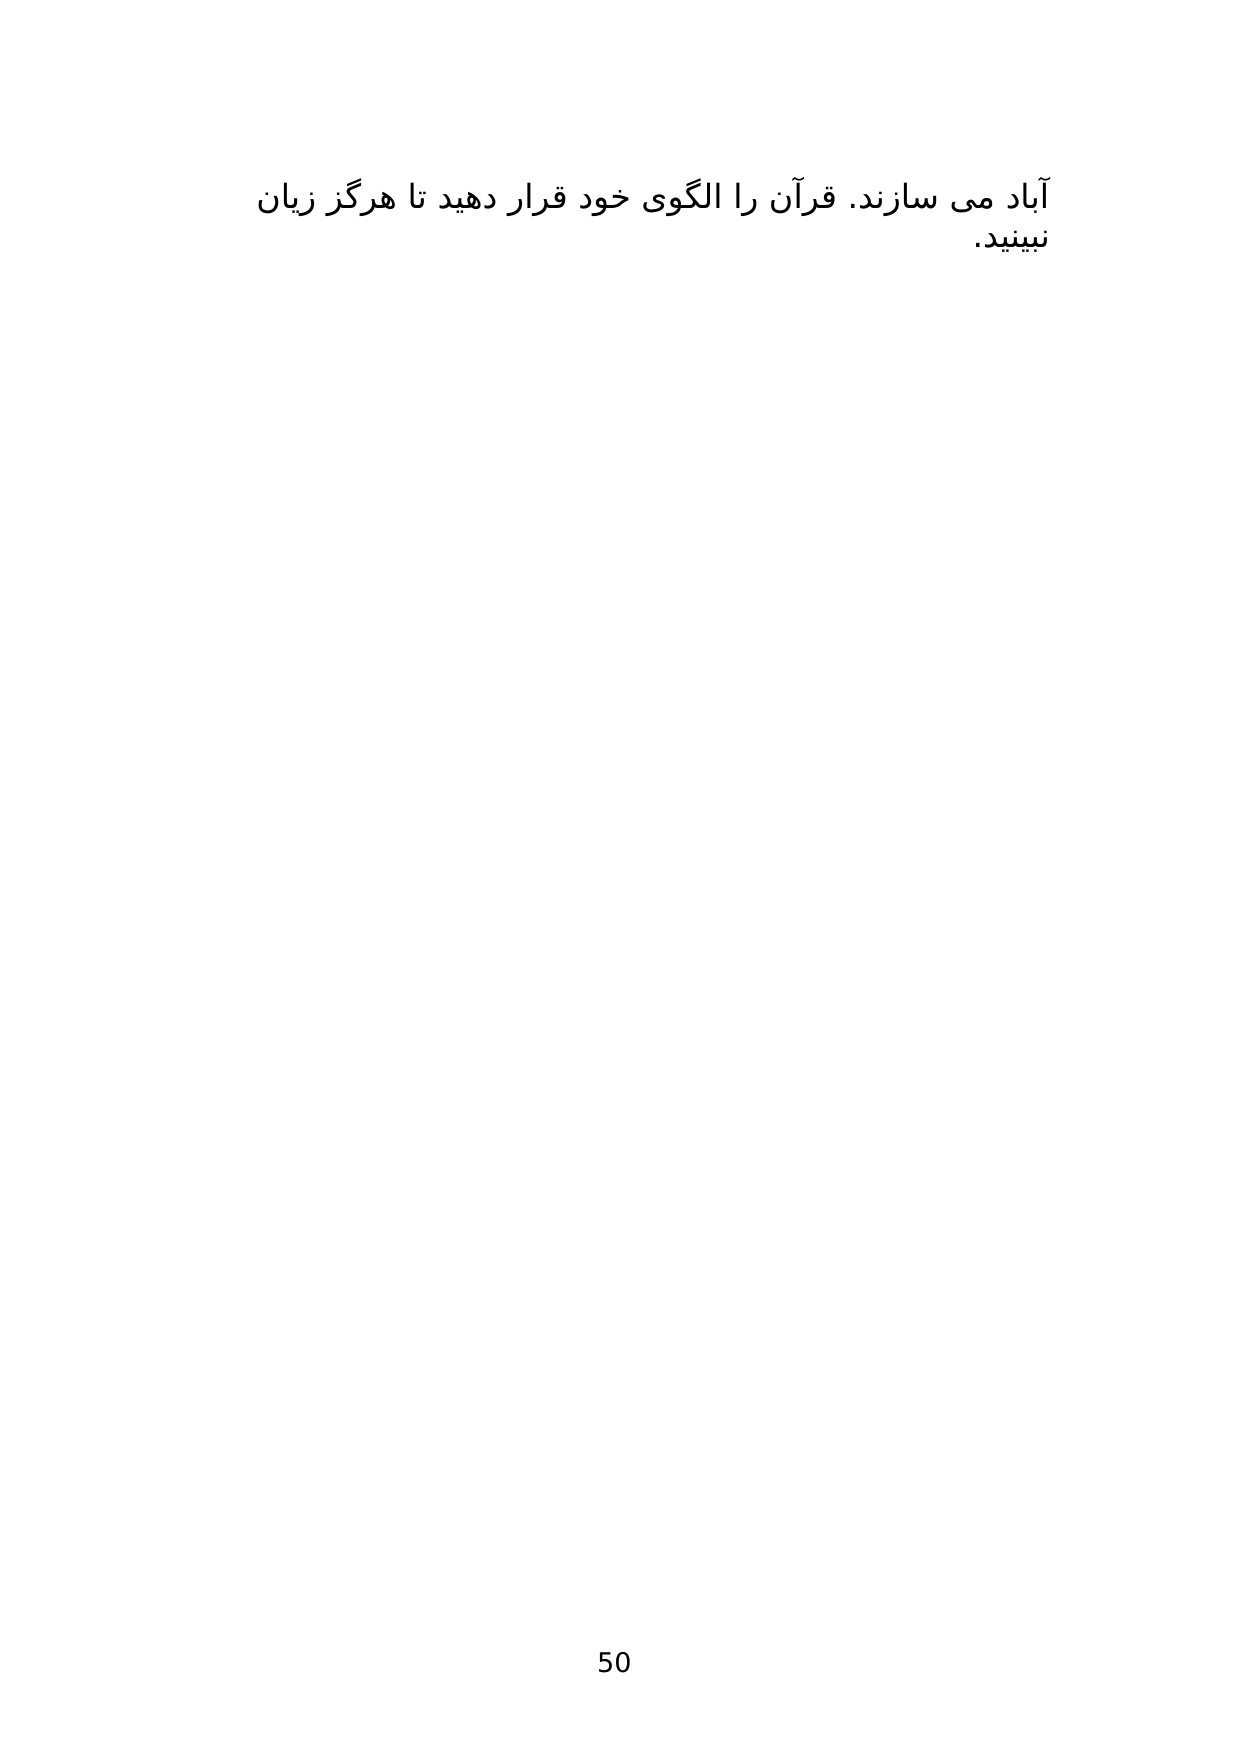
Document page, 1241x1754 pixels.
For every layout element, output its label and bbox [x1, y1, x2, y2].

text [178, 177, 1050, 255]
